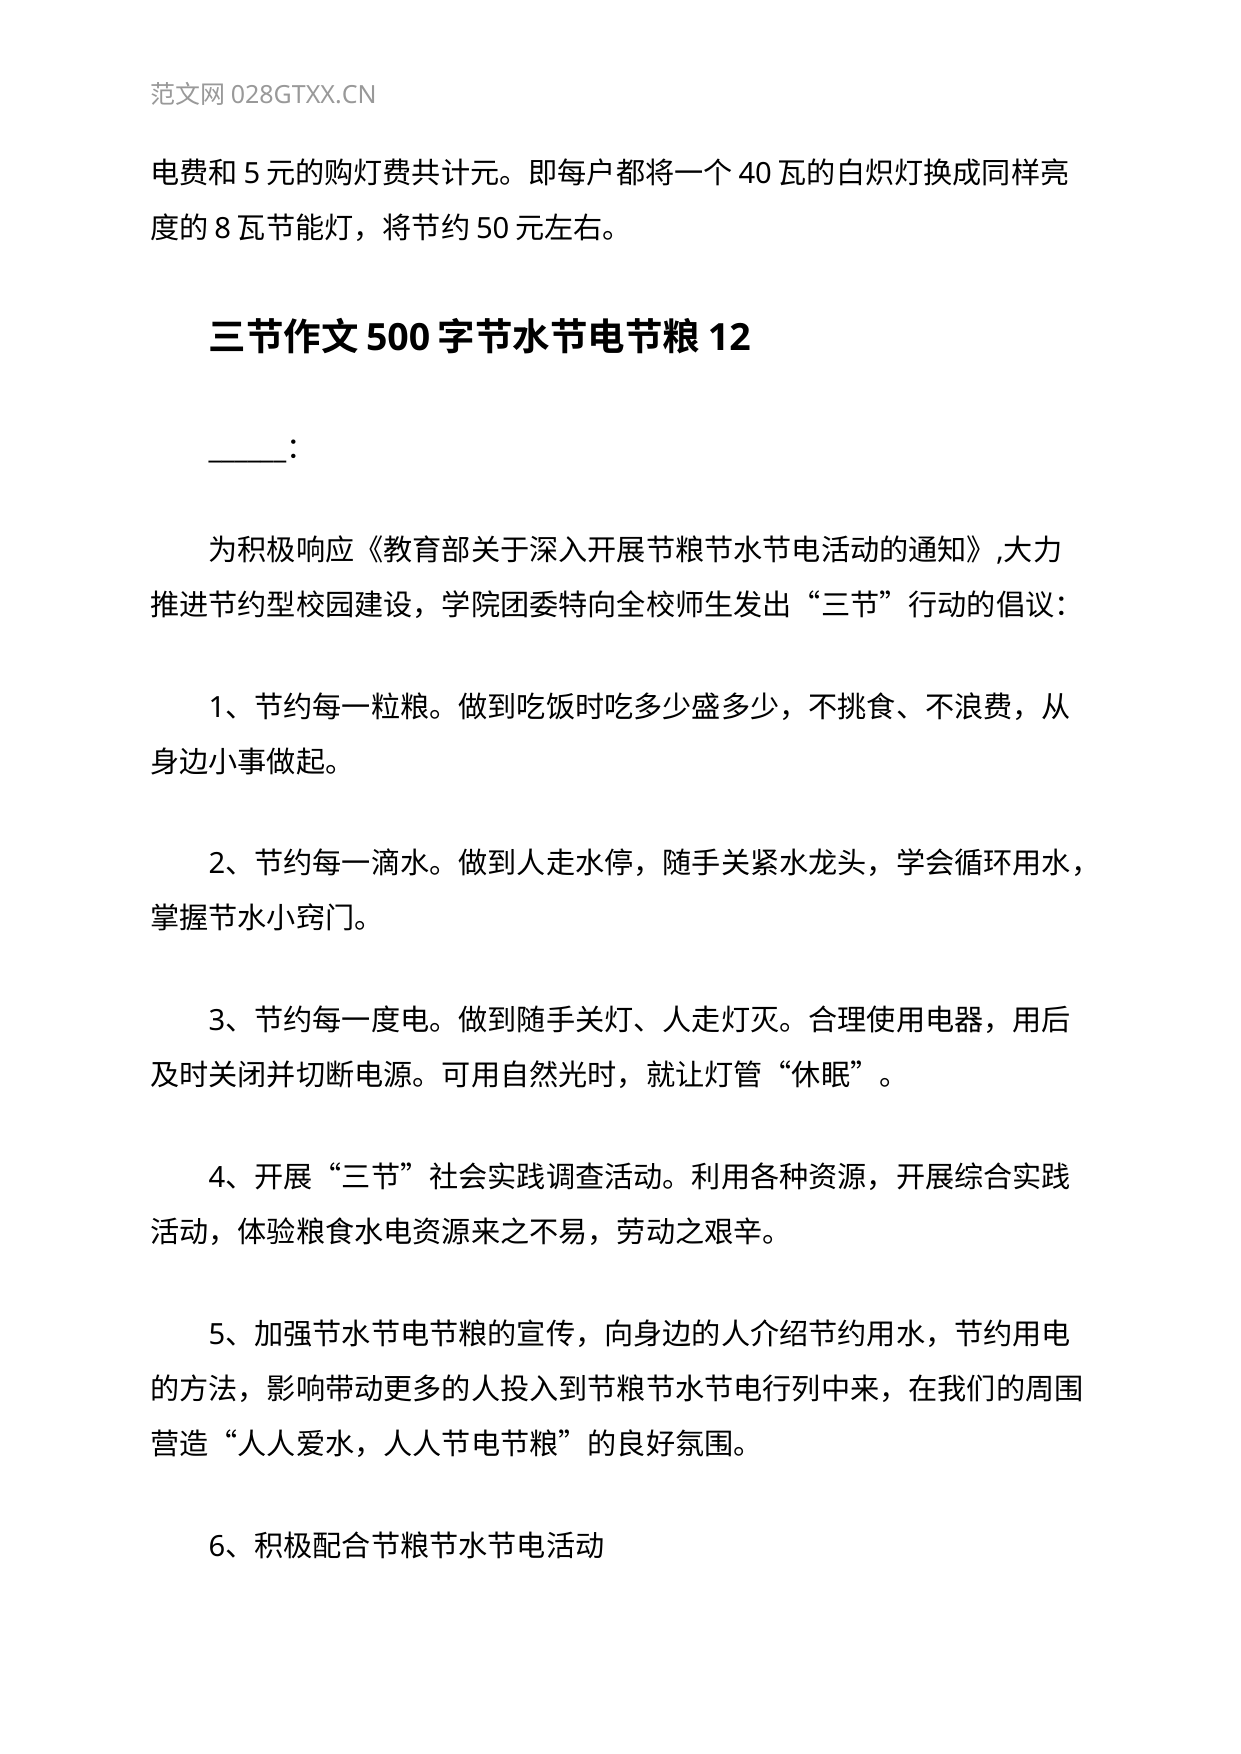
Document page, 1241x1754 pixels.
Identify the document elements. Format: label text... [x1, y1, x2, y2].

text 6、积极配合节粮节水节电活动 [150, 1522, 1090, 1564]
text 为积极响应《教育部关于深入开展节粮节水节电活动的通知》,大力推进节约型校园建设，学院团委特向全校师生发出“三节”行动的倡议： [150, 527, 1090, 624]
text 3、节约每一度电。做到随手关灯、人走灯灭。合理使用电器，用后及时关闭并切断电源。可用自然光时，就让灯管“休眠”。 [150, 997, 1090, 1094]
text 5、加强节水节电节粮的宣传，向身边的人介绍节约用水，节约用电的方法，影响带动更多的人投入到节粮节水节电行列中来，在我们的周围营造“人人爱水，人人节电节粮”的良好氛围。 [150, 1310, 1090, 1463]
text 2、节约每一滴水。做到人走水停，随手关紧水龙头，学会循环用水，掌握节水小窍门。 [150, 840, 1090, 937]
text ______： [150, 424, 1090, 467]
text 4、开展“三节”社会实践调查活动。利用各种资源，开展综合实践活动，体验粮食水电资源来之不易，劳动之艰辛。 [150, 1154, 1090, 1251]
text 1、节约每一粒粮。做到吃饭时吃多少盛多少，不挑食、不浪费，从身边小事做起。 [150, 683, 1090, 781]
text 三节作文500字节水节电节粮12 [150, 307, 1090, 361]
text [150, 150, 1090, 247]
